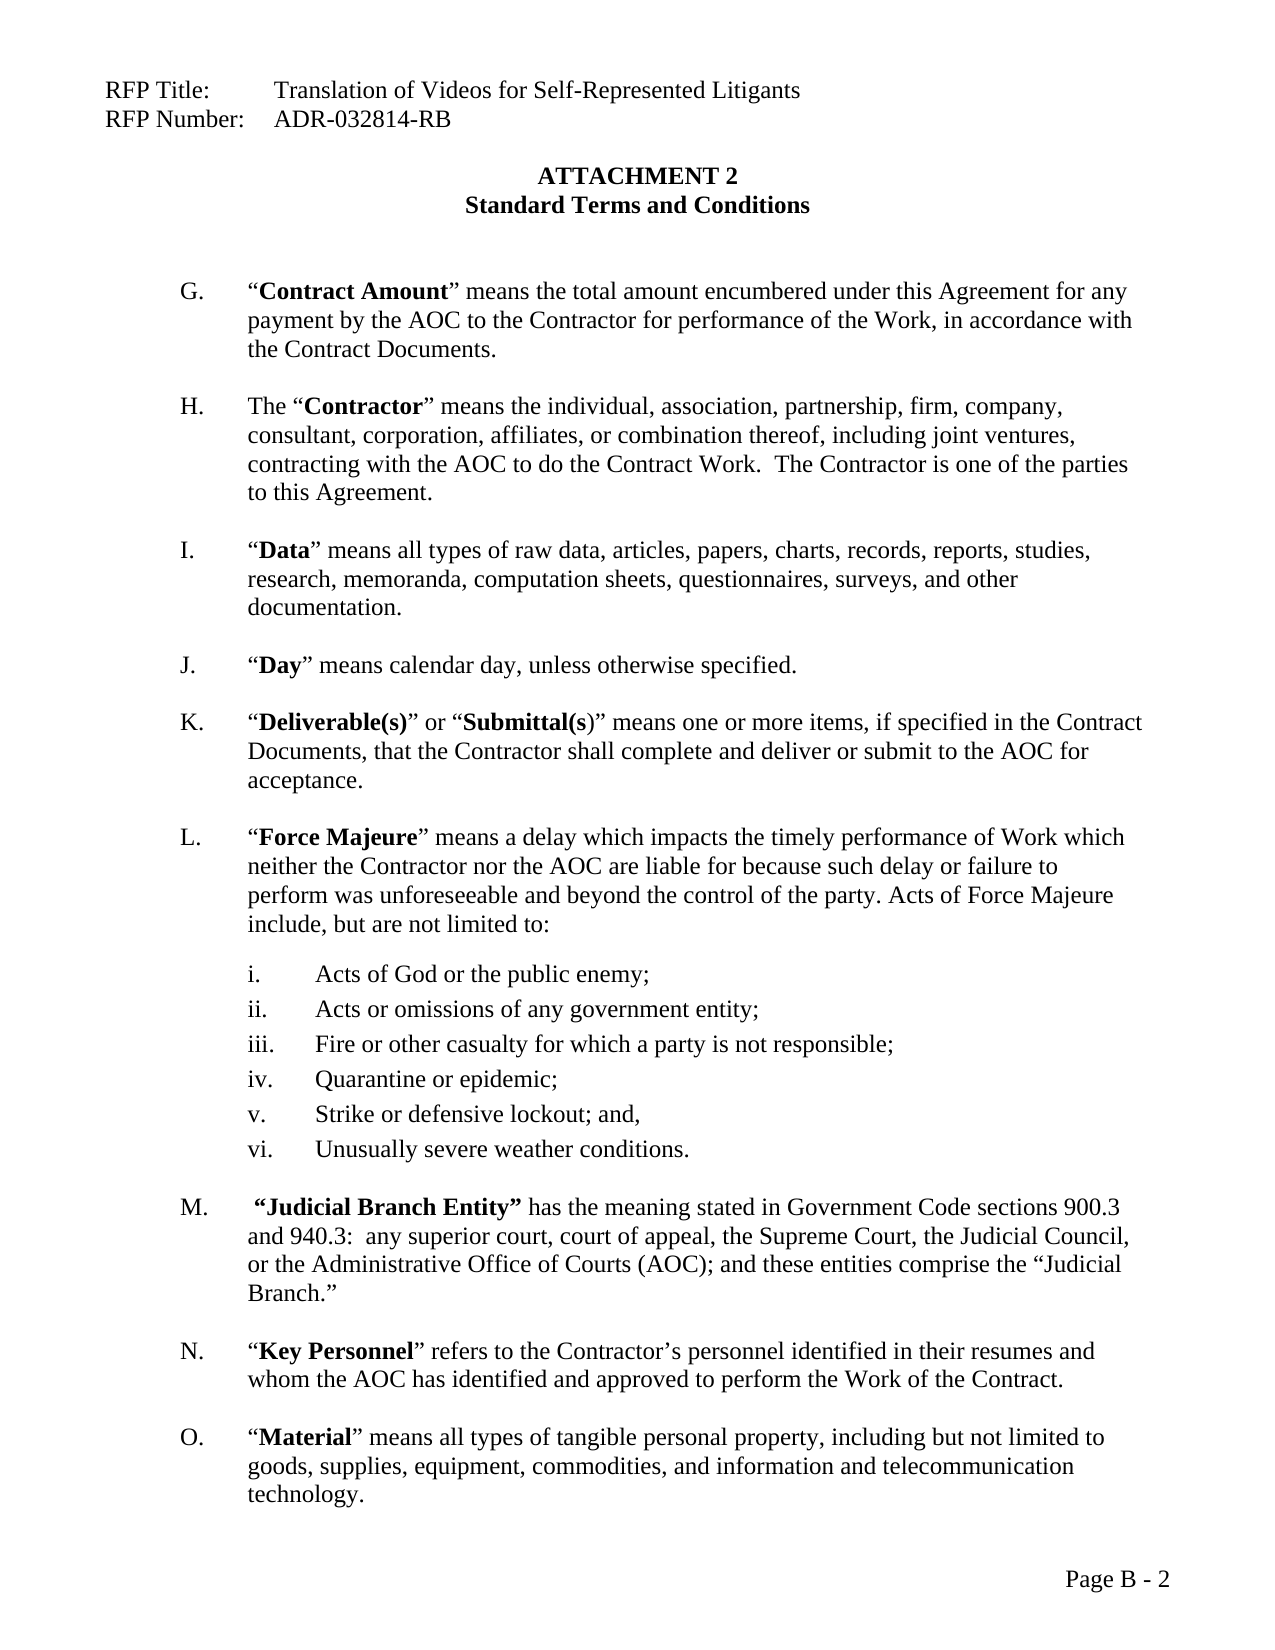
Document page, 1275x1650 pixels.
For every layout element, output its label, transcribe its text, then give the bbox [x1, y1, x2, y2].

text Quarantine or epidemic; [247, 1064, 1143, 1093]
text Acts of God or the public enemy; [247, 959, 1143, 988]
list “Material” means all types of tangible personal property, including but not limited to goods, supplies, equipment, commodities, and information and telecommunication technology. [180, 1422, 1144, 1508]
list “Contract Amount” means the total amount encumbered under this Agreement for any payment by the AOC to the Contractor for performance of the Work, in accordance with the Contract Documents. [180, 276, 1144, 362]
text Strike or defensive lockout; and, [247, 1099, 1143, 1128]
list The “Contractor” means the individual, association, partnership, firm, company, consultant, corporation, affiliates, or combination thereof, including joint ventures, contracting with the AOC to do the Contract Work. The Contractor is one of the parties to this Agreement. [180, 391, 1144, 506]
list “Deliverable(s)” or “Submittal(s)” means one or more items, if specified in the Contract Documents, that the Contractor shall complete and deliver or submit to the AOC for acceptance. [180, 707, 1144, 794]
list “Force Majeure” means a delay which impacts the timely performance of Work which neither the Contractor nor the AOC are liable for because such delay or failure to perform was unforeseeable and beyond the control of the party. Acts of Force Majeure include, but are not limited to: [180, 822, 1144, 937]
list “Data” means all types of raw data, articles, papers, charts, records, reports, studies, research, memoranda, computation sheets, questionnaires, surveys, and other documentation. [180, 535, 1144, 621]
list “Judicial Branch Entity” has the meaning stated in Government Code sections 900.3 and 940.3: any superior court, court of appeal, the Supreme Court, the Judicial Council, or the Administrative Office of Courts (AOC); and these entities comprise the “Judicial Branch.” [180, 1192, 1144, 1307]
list “Day” means calendar day, unless otherwise specified. [180, 650, 1144, 679]
text Acts or omissions of any government entity; [247, 994, 1143, 1023]
list “Key Personnel” refers to the Contractor’s personnel identified in their resumes and whom the AOC has identified and approved to perform the Work of the Contract. [180, 1336, 1144, 1393]
text Unusually severe weather conditions. [247, 1134, 1144, 1163]
text Fire or other casualty for which a party is not responsible; [247, 1029, 1143, 1058]
